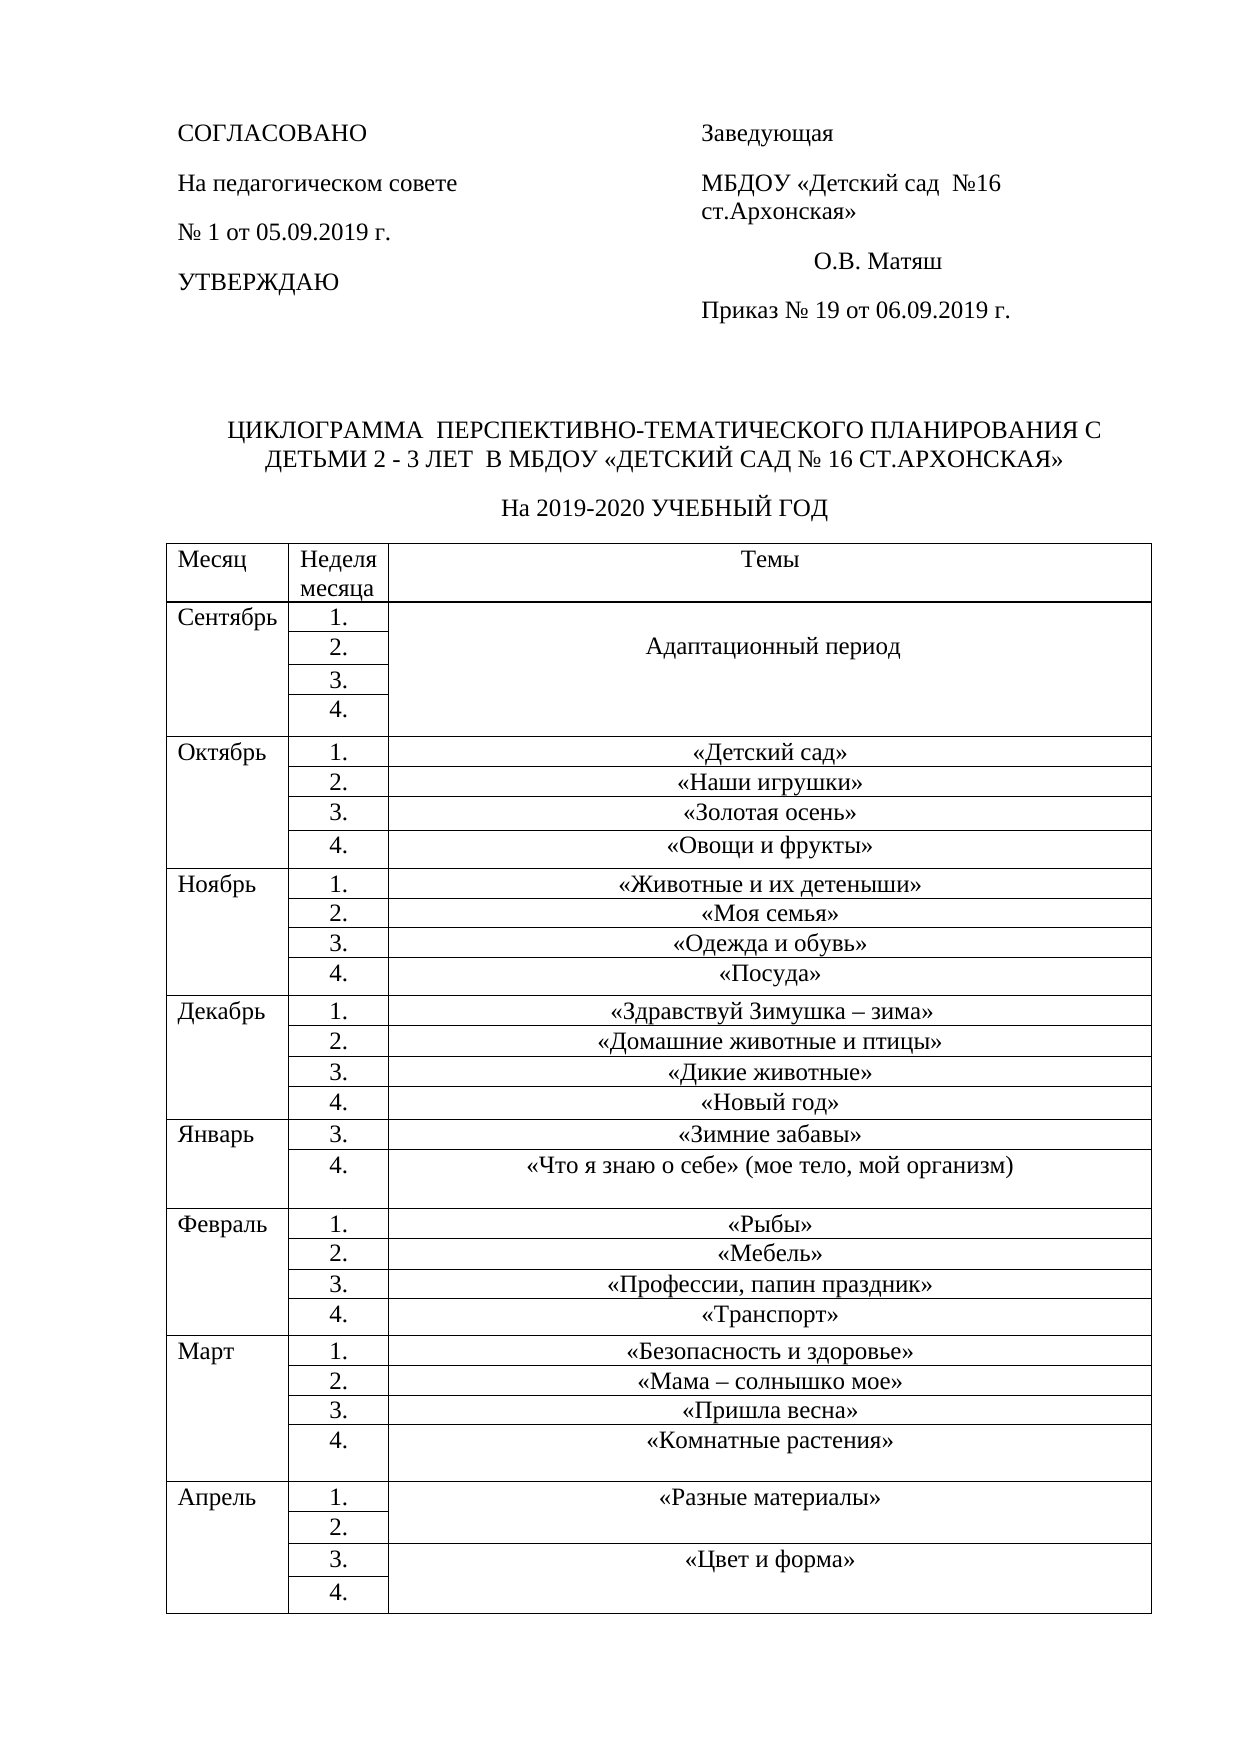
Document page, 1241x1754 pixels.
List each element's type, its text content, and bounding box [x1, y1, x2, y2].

table_cell «Дикие животные» [389, 1057, 1151, 1086]
table_cell «Транспорт» [389, 1299, 1151, 1335]
table_cell 4. [289, 1425, 388, 1481]
table_cell 1. [289, 603, 388, 631]
table_cell 4. [289, 695, 388, 736]
table_cell 1. [289, 869, 388, 897]
table_cell 4. [289, 831, 388, 868]
table_cell Март [167, 1336, 288, 1481]
table_cell 1. [289, 996, 388, 1025]
table_cell «Рыбы» [389, 1209, 1151, 1237]
table_cell «Профессии, папин праздник» [389, 1270, 1151, 1298]
table_cell «Овощи и фрукты» [389, 831, 1151, 868]
table_cell 1. [289, 1336, 388, 1365]
table_cell 4. [289, 1087, 388, 1118]
text О.В. Матяш [701, 246, 1152, 275]
table_cell «Зимние забавы» [389, 1120, 1151, 1149]
table_cell 3. [289, 1057, 388, 1086]
table_cell Январь [167, 1120, 288, 1208]
table_cell 4. [289, 1577, 388, 1612]
table_cell Декабрь [167, 996, 288, 1118]
table_cell 2. [289, 1512, 388, 1543]
table_header Темы [389, 544, 1151, 601]
table_cell 3. [289, 1544, 388, 1576]
table_cell «Одежда и обувь» [389, 928, 1151, 957]
text МБДОУ «Детский сад №16 ст.Архонская» [701, 168, 1152, 225]
table_cell Сентябрь [167, 603, 288, 736]
table_cell «Посуда» [389, 958, 1151, 995]
text На педагогическом совете [177, 168, 627, 196]
table_cell 4. [289, 1299, 388, 1335]
table_cell 1. [289, 737, 388, 766]
table_cell «Моя семья» [389, 899, 1151, 927]
table_cell «Разные материалы» [389, 1482, 1151, 1543]
table_cell Апрель [167, 1482, 288, 1612]
table_cell 3. [289, 928, 388, 957]
table_cell 3. [289, 797, 388, 829]
text ЦИКЛОГРАММА ПЕРСПЕКТИВНО-ТЕМАТИЧЕСКОГО ПЛАНИРОВАНИЯ С ДЕТЬМИ 2 - 3 ЛЕТ В МБДОУ «ДЕТСКИЙ САД № 16 СТ.АРХОНСКАЯ» [177, 415, 1152, 472]
table_cell «Комнатные растения» [389, 1425, 1151, 1481]
table_cell 3. [289, 1270, 388, 1298]
table_header Месяц [167, 544, 288, 601]
table_cell Адаптационный период [389, 603, 1151, 736]
table_cell 3. [289, 665, 388, 693]
text Приказ № 19 от 06.09.2019 г. [701, 296, 1152, 324]
table_cell «Золотая осень» [389, 797, 1151, 829]
table_cell 2. [289, 1026, 388, 1056]
table_cell «Мама – солнышко мое» [389, 1366, 1151, 1394]
table_cell 2. [289, 1366, 388, 1394]
text УТВЕРЖДАЮ [177, 267, 627, 296]
table_cell «Наши игрушки» [389, 767, 1151, 796]
table_header Неделя месяца [289, 544, 388, 601]
table_cell 1. [289, 1209, 388, 1237]
table_cell Ноябрь [167, 869, 288, 995]
table_cell 2. [289, 767, 388, 796]
table_cell Февраль [167, 1209, 288, 1335]
table_cell «Детский сад» [389, 737, 1151, 766]
table_cell 4. [289, 1150, 388, 1208]
table_cell 1. [289, 1482, 388, 1511]
table_cell «Домашние животные и птицы» [389, 1026, 1151, 1056]
table_cell 3. [289, 1120, 388, 1149]
text Заведующая [701, 118, 1152, 147]
table_cell 2. [289, 899, 388, 927]
table_cell «Безопасность и здоровье» [389, 1336, 1151, 1365]
table_cell Октябрь [167, 737, 288, 868]
table_cell «Что я знаю о себе» (мое тело, мой организм) [389, 1150, 1151, 1208]
text На 2019-2020 УЧЕБНЫЙ ГОД [177, 493, 1152, 522]
table_cell «Пришла весна» [389, 1396, 1151, 1424]
table_cell 3. [289, 1396, 388, 1424]
table_cell «Новый год» [389, 1087, 1151, 1118]
table_cell «Цвет и форма» [389, 1544, 1151, 1612]
table_cell 2. [289, 632, 388, 664]
table_cell «Животные и их детеныши» [389, 869, 1151, 897]
text № 1 от 05.09.2019 г. [177, 217, 627, 246]
table_cell 4. [289, 958, 388, 995]
table_cell «Мебель» [389, 1239, 1151, 1268]
table_cell 2. [289, 1239, 388, 1268]
text СОГЛАСОВАНО [177, 118, 627, 147]
table_cell «Здравствуй Зимушка – зима» [389, 996, 1151, 1025]
